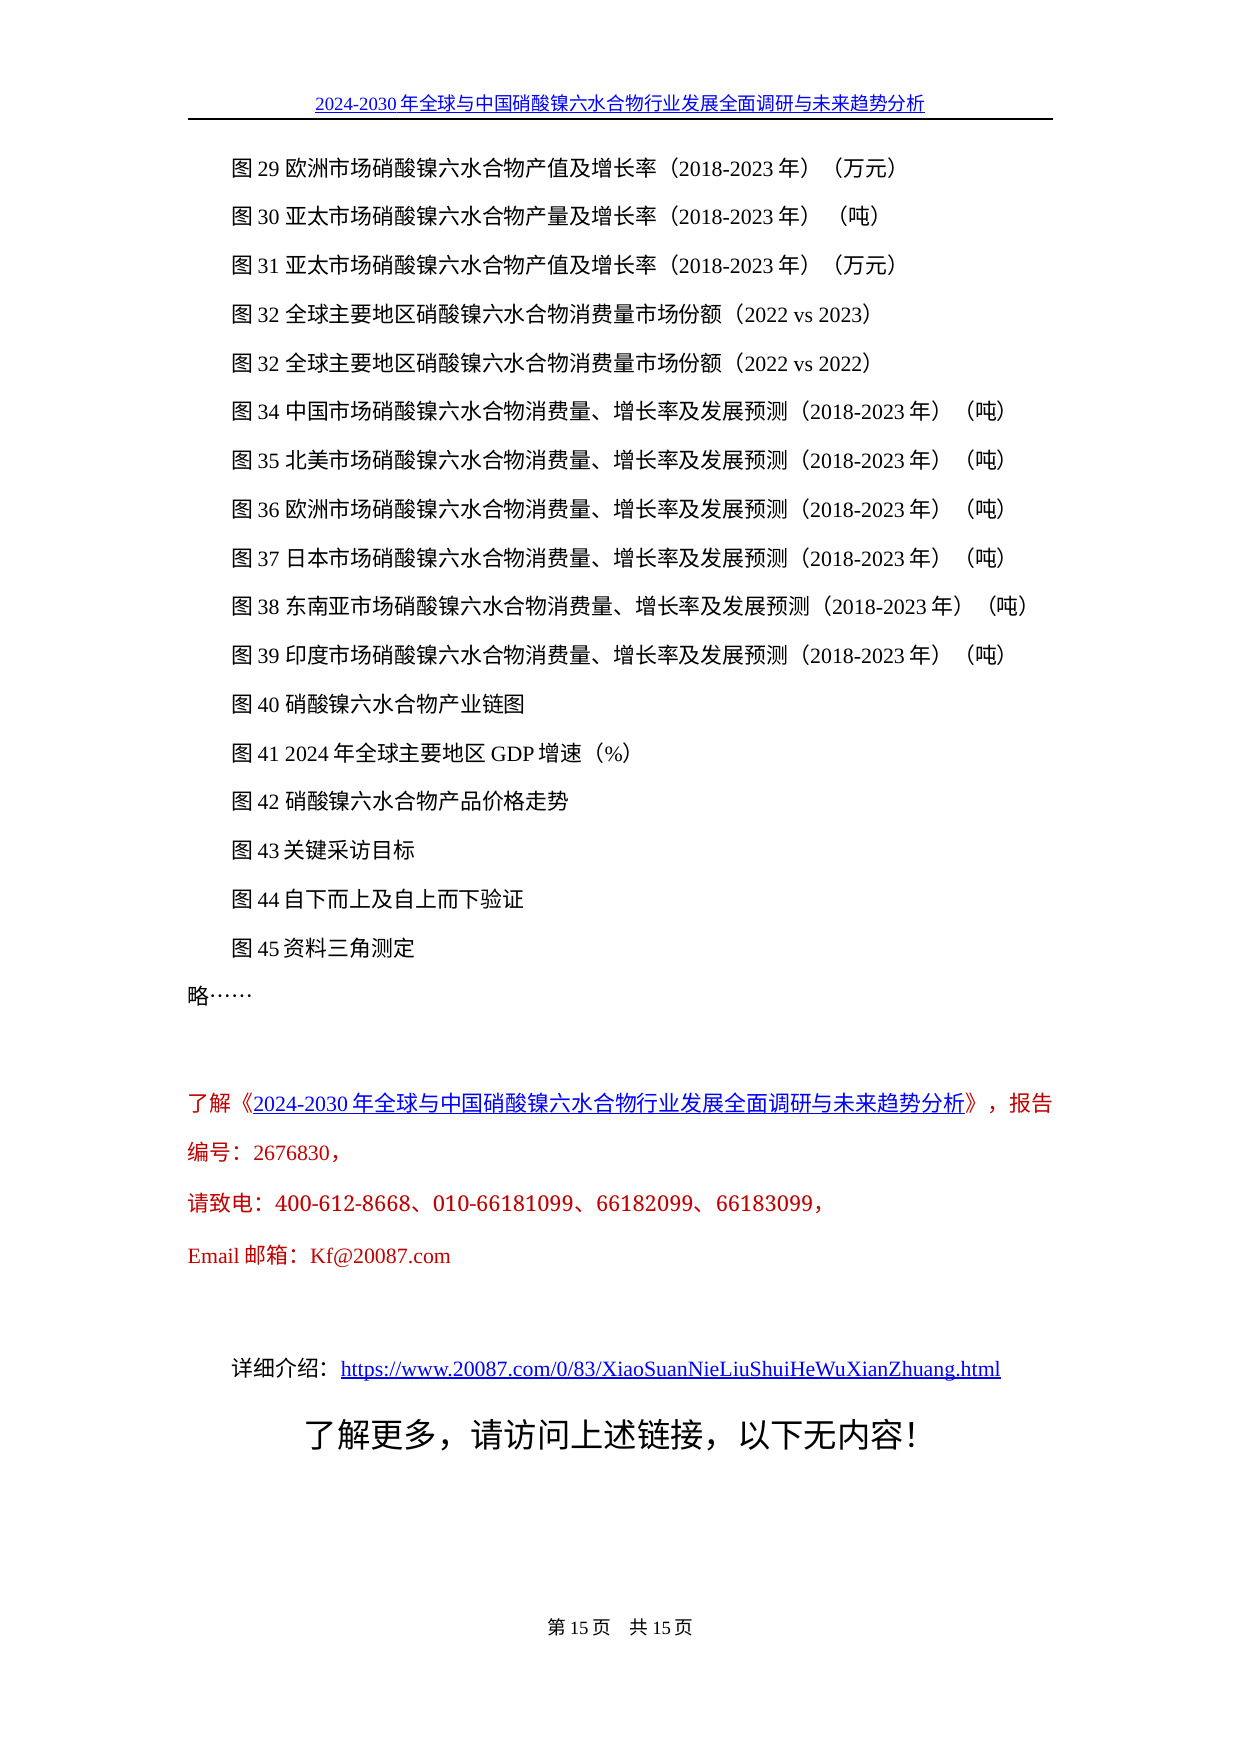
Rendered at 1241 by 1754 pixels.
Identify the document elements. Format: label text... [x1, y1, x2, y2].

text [187, 150, 1053, 1011]
title 了解更多，请访问上述链接，以下无内容！ [187, 1400, 1053, 1465]
text 了解《2024-2030年全球与中国硝酸镍六水合物行业发展全面调研与未来趋势分析》，报告编号：2676830， [187, 1085, 1053, 1167]
text Email邮箱：Kf@20087.com [187, 1237, 1053, 1270]
text 详细介绍：https://www.20087.com/0/83/XiaoSuanNieLiuShuiHeWuXianZhuang.html [187, 1350, 1053, 1383]
text 请致电：400-612-8668、010-66181099、66182099、66183099， [187, 1186, 1053, 1218]
